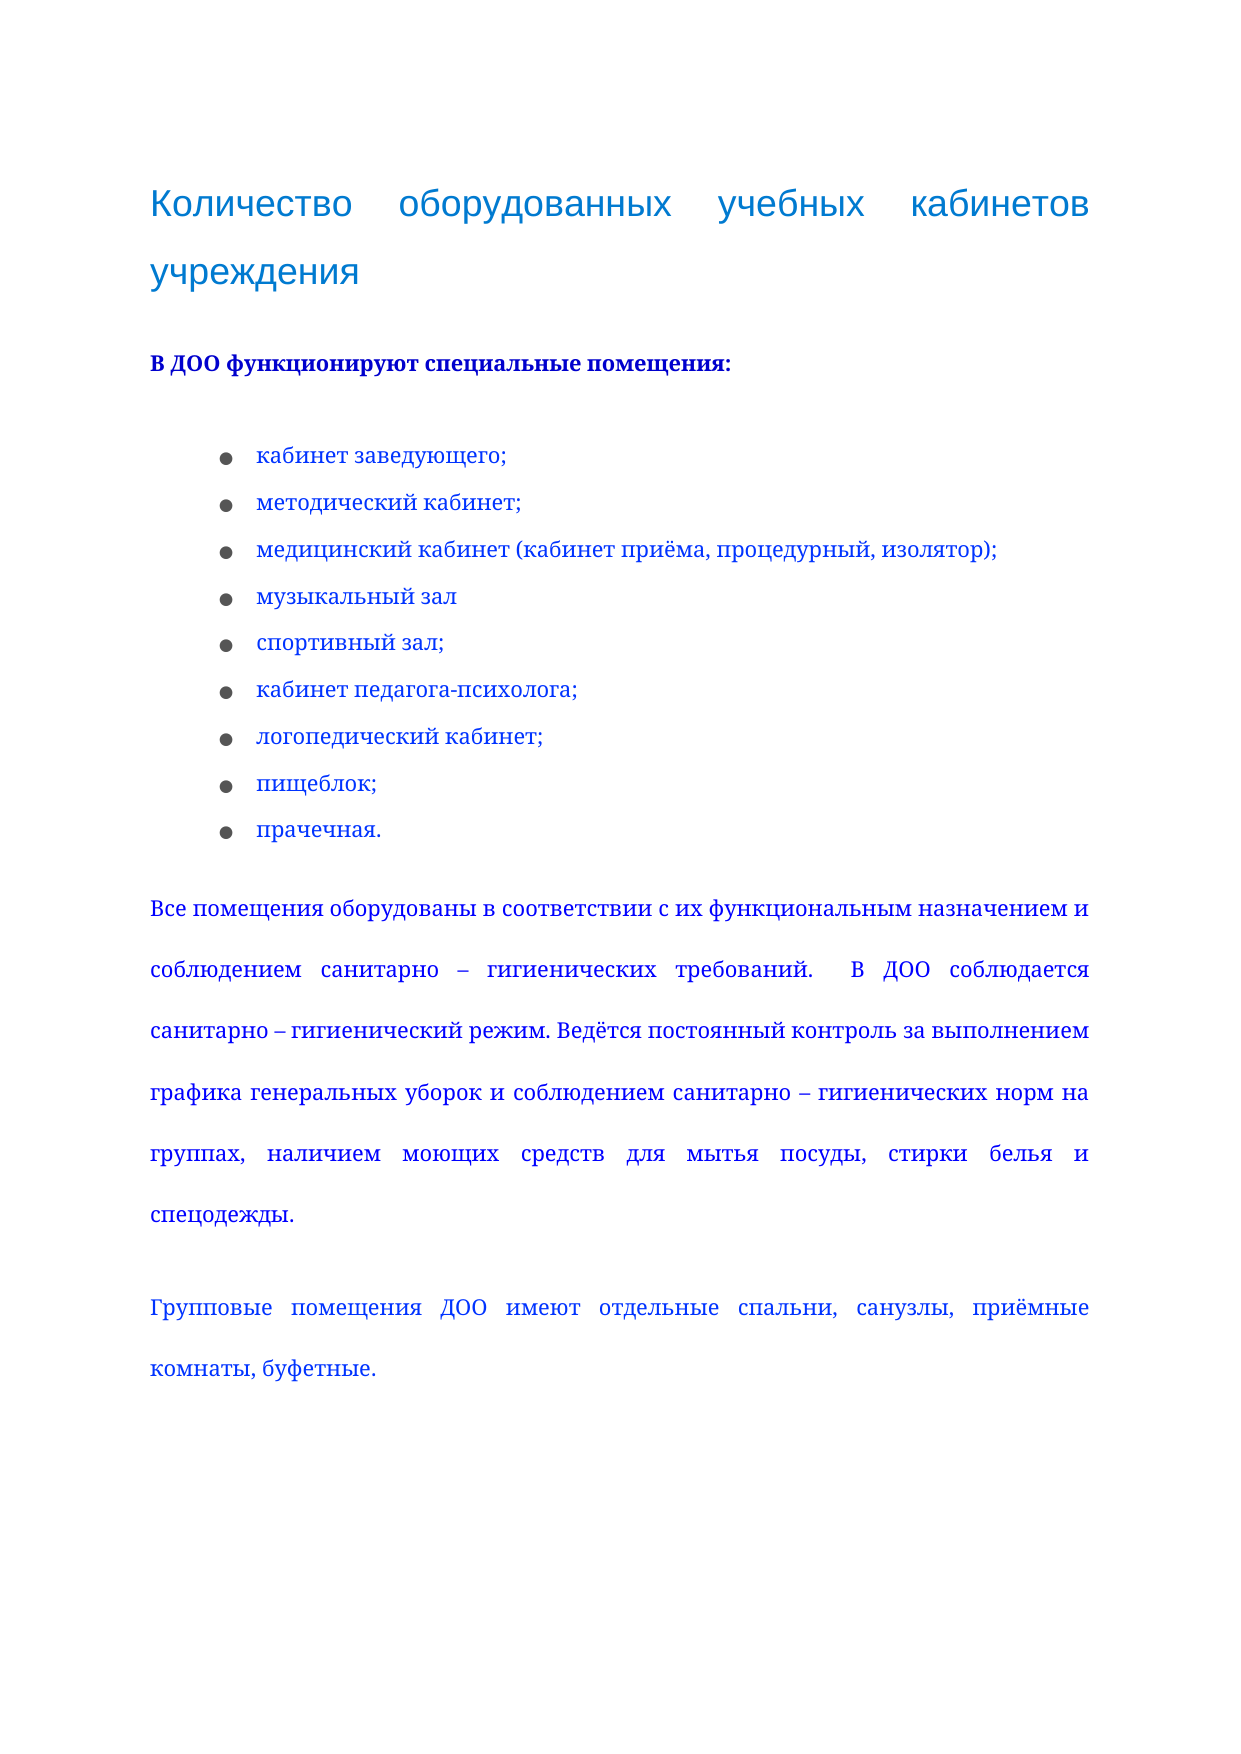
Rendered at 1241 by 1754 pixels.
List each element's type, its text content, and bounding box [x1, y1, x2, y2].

list пищеблок; [219, 768, 1090, 797]
list методический кабинет; [219, 487, 1090, 517]
list кабинет заведующего; [219, 440, 1090, 470]
list спортивный зал; [219, 627, 1090, 657]
list кабинет педагога-психолога; [219, 674, 1090, 704]
text В ДОО функционируют специальные помещения: [150, 348, 1090, 377]
list логопедический кабинет; [219, 721, 1090, 751]
list прачечная. [219, 814, 1090, 844]
text Групповые помещения ДОО имеют отдельные спальни, санузлы, приёмные комнаты, буфетные. [150, 1292, 1090, 1383]
list музыкальный зал [219, 581, 1090, 610]
text Количество оборудованных учебных кабинетов учреждения [150, 181, 1090, 292]
list медицинский кабинет (кабинет приёма, процедурный, изолятор); [219, 534, 1090, 564]
text Все помещения оборудованы в соответствии с их функциональным назначением и соблюдением санитарно – гигиенических требований. В ДОО соблюдается санитарно – гигиенический режим. Ведётся постоянный контроль за выполнением графика генеральных уборок и соблюдением санитарно – гигиенических норм на группах, наличием моющих средств для мытья посуды, стирки белья и спецодежды. [150, 892, 1090, 1229]
